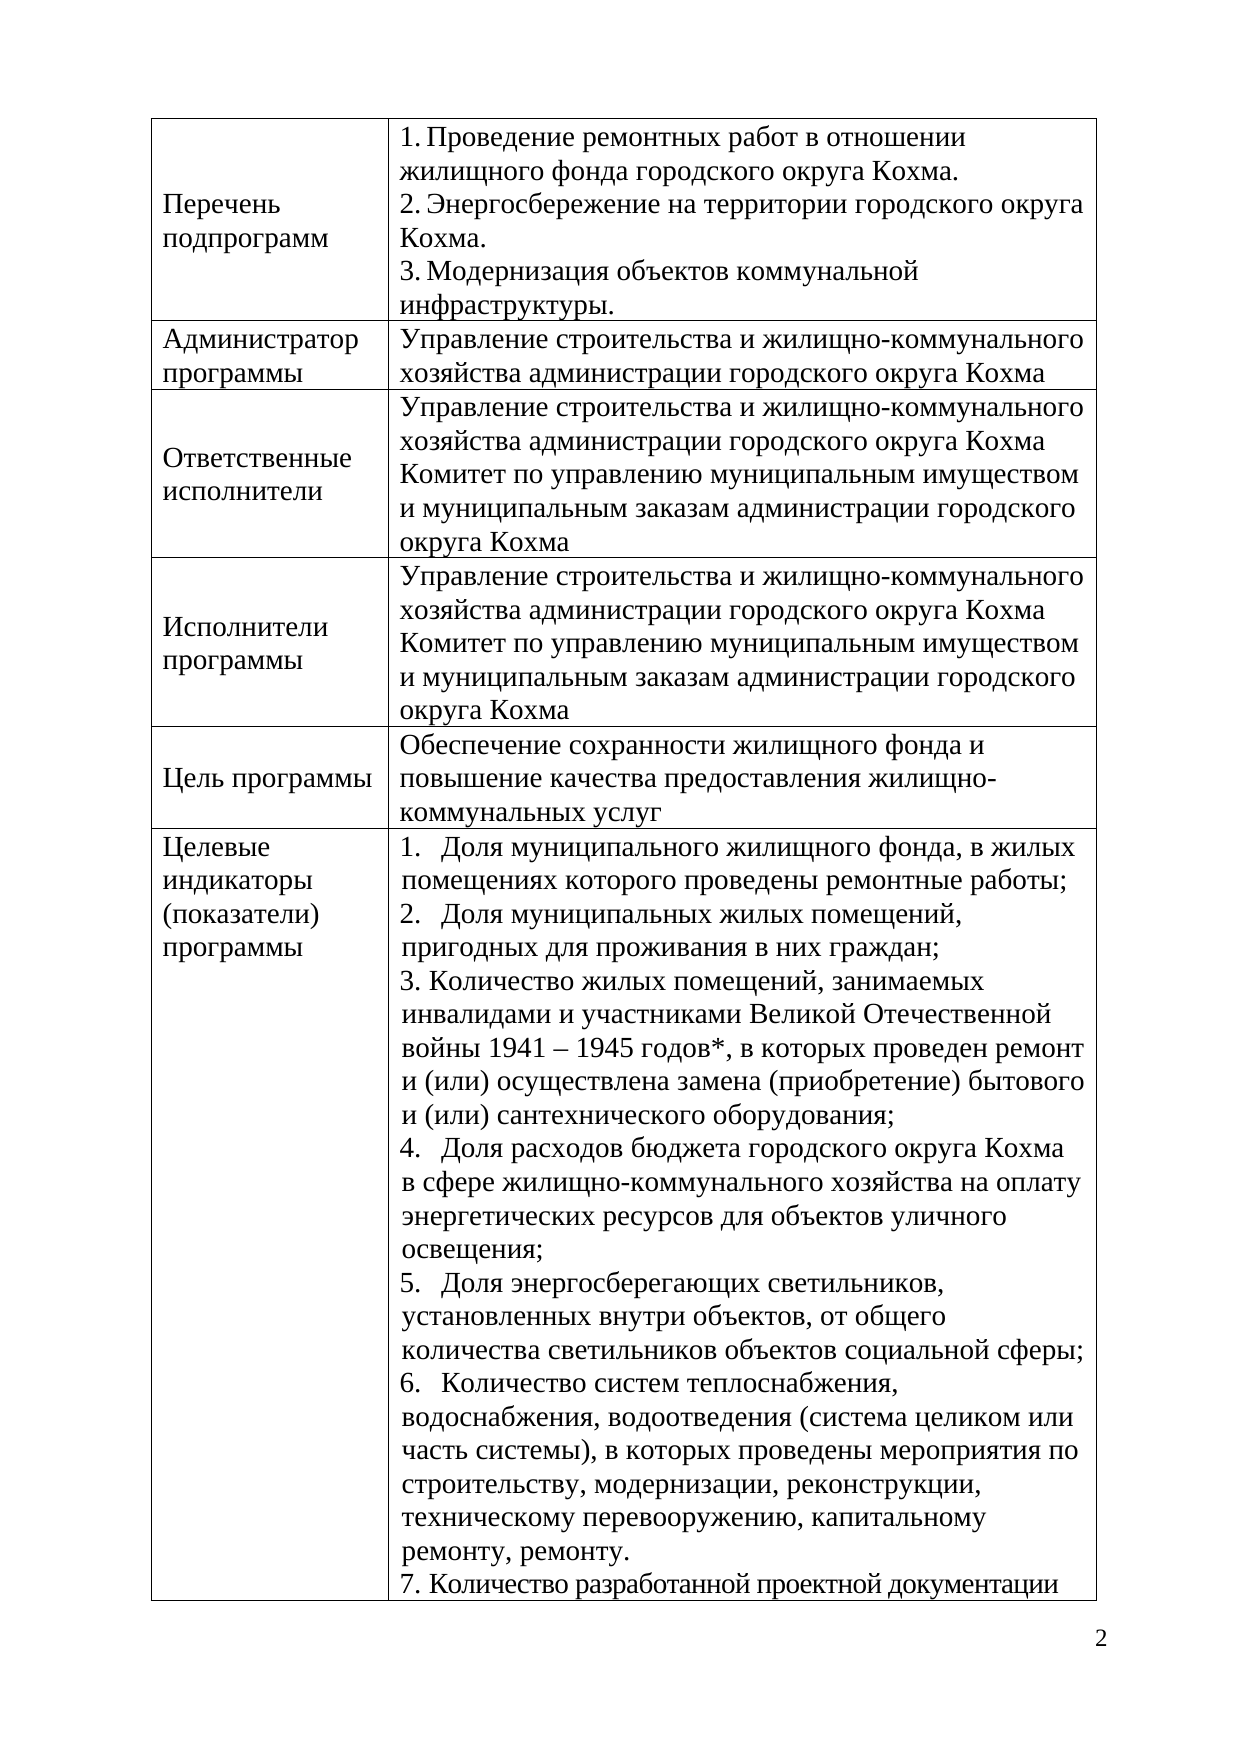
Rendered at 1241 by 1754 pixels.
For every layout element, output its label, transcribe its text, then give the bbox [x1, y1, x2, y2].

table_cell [152, 829, 388, 1600]
table_cell Управление строительства и жилищно-коммунального хозяйства администрации городского округа Кохма [389, 321, 1096, 388]
table_cell Управление строительства и жилищно-коммунального хозяйства администрации городского округа Кохма Комитет по управлению муниципальным имуществом и муниципальным заказам администрации городского округа Кохма [389, 390, 1096, 557]
table_cell Администратор программы [152, 321, 388, 388]
table_cell Обеспечение сохранности жилищного фонда и повышение качества предоставления жилищно-коммунальных услуг [389, 727, 1096, 828]
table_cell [389, 829, 1096, 1600]
table_cell Перечень подпрограмм [152, 119, 388, 320]
table_cell Проведение ремонтных работ в отношении жилищного фонда городского округа Кохма. Энергосбережение на территории городского округа Кохма. Модернизация объектов коммунальной инфраструктуры. [389, 119, 1096, 320]
table_cell Цель программы [152, 727, 388, 828]
table_cell Управление строительства и жилищно-коммунального хозяйства администрации городского округа Кохма Комитет по управлению муниципальным имуществом и муниципальным заказам администрации городского округа Кохма [389, 558, 1096, 726]
table_cell Ответственные исполнители [152, 390, 388, 557]
table_cell Исполнители программы [152, 558, 388, 726]
